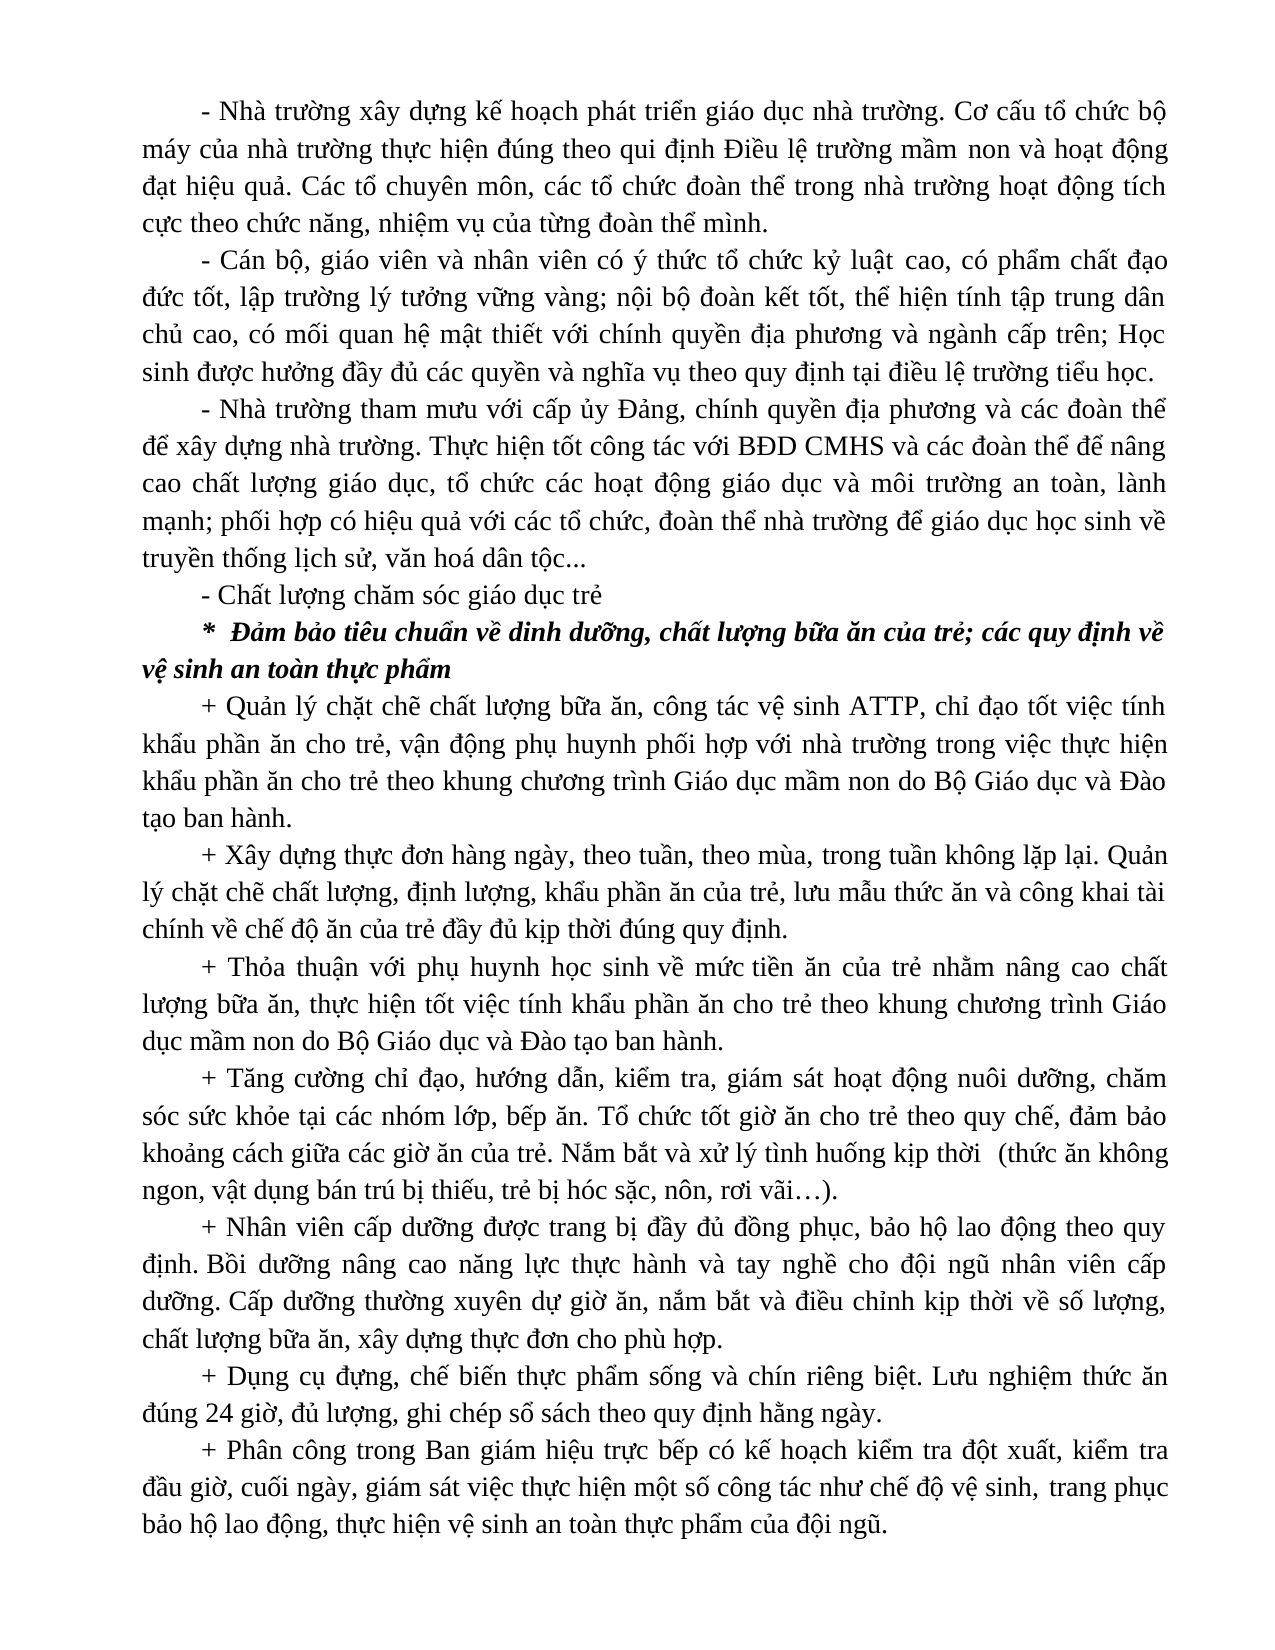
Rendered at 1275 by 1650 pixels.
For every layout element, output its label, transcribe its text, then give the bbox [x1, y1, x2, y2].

text + Dụng cụ đựng, chế biến thực phẩm sống và chín riêng biệt. Lưu nghiệm thức ăn đúng 24 giờ, đủ lượng, ghi chép sổ sách theo quy định hằng ngày. [142, 1359, 1169, 1428]
text + Nhân viên cấp dưỡng được trang bị đầy đủ đồng phục, bảo hộ lao động theo quy định. Bồi dưỡng nâng cao năng lực thực hành và tay nghề cho đội ngũ nhân viên cấp dưỡng. Cấp dưỡng thường xuyên dự giờ ăn, nắm bắt và điều chỉnh kịp thời về số lượng, chất lượng bữa ăn, xây dựng thực đơn cho phù hợp. [142, 1210, 1169, 1354]
text + Thỏa thuận với phụ huynh học sinh về mức tiền ăn của trẻ nhằm nâng cao chất lượng bữa ăn, thực hiện tốt việc tính khẩu phần ăn cho trẻ theo khung chương trình Giáo dục mầm non do Bộ Giáo dục và Đào tạo ban hành. [142, 950, 1169, 1057]
text - Cán bộ, giáo viên và nhân viên có ý thức tổ chức kỷ luật cao, có phẩm chất đạo đức tốt, lập trường lý tưởng vững vàng; nội bộ đoàn kết tốt, thể hiện tính tập trung dân chủ cao, có mối quan hệ mật thiết với chính quyền địa phương và ngành cấp trên; Học sinh được hưởng đầy đủ các quyền và nghĩa vụ theo quy định tại điều lệ trường tiểu học. [142, 243, 1169, 387]
text + Xây dựng thực đơn hàng ngày, theo tuần, theo mùa, trong tuần không lặp lại. Quản lý chặt chẽ chất lượng, định lượng, khẩu phần ăn của trẻ, lưu mẫu thức ăn và công khai tài chính về chế độ ăn của trẻ đầy đủ kịp thời đúng quy định. [142, 838, 1169, 945]
text + Phân công trong Ban giám hiệu trực bếp có kế hoạch kiểm tra đột xuất, kiểm tra đầu giờ, cuối ngày, giám sát việc thực hiện một số công tác như chế độ vệ sinh, trang phục bảo hộ lao động, thực hiện vệ sinh an toàn thực phẩm của đội ngũ. [142, 1433, 1169, 1540]
list - Nhà trường xây dựng kế hoạch phát triển giáo dục nhà trường. Cơ cấu tổ chức bộ máy của nhà trường thực hiện đúng theo qui định Điều lệ trường mầm non và hoạt động đạt hiệu quả. Các tổ chuyên môn, các tổ chức đoàn thể trong nhà trường hoạt động tích cực theo chức năng, nhiệm vụ của từng đoàn thể mình. [142, 94, 1169, 238]
text * Đảm bảo tiêu chuẩn về dinh dưỡng, chất lượng bữa ăn của trẻ; các quy định về vệ sinh an toàn thực phẩm [142, 615, 1169, 685]
text - Chất lượng chăm sóc giáo dục trẻ [142, 578, 1169, 610]
text + Quản lý chặt chẽ chất lượng bữa ăn, công tác vệ sinh ATTP, chỉ đạo tốt việc tính khẩu phần ăn cho trẻ, vận động phụ huynh phối hợp với nhà trường trong việc thực hiện khẩu phần ăn cho trẻ theo khung chương trình Giáo dục mầm non do Bộ Giáo dục và Đào tạo ban hành. [142, 689, 1169, 833]
text + Tăng cường chỉ đạo, hướng dẫn, kiểm tra, giám sát hoạt động nuôi dưỡng, chăm sóc sức khỏe tại các nhóm lớp, bếp ăn. Tổ chức tốt giờ ăn cho trẻ theo quy chế, đảm bảo khoảng cách giữa các giờ ăn của trẻ. Nắm bắt và xử lý tình huống kịp thời (thức ăn không ngon, vật dụng bán trú bị thiếu, trẻ bị hóc sặc, nôn, rơi vãi…). [142, 1061, 1169, 1205]
text - Nhà trường tham mưu với cấp ủy Đảng, chính quyền địa phương và các đoàn thể để xây dựng nhà trường. Thực hiện tốt công tác với BĐD CMHS và các đoàn thể để nâng cao chất lượng giáo dục, tổ chức các hoạt động giáo dục và môi trường an toàn, lành mạnh; phối hợp có hiệu quả với các tổ chức, đoàn thể nhà trường để giáo dục học sinh về truyền thống lịch sử, văn hoá dân tộc... [142, 392, 1169, 573]
